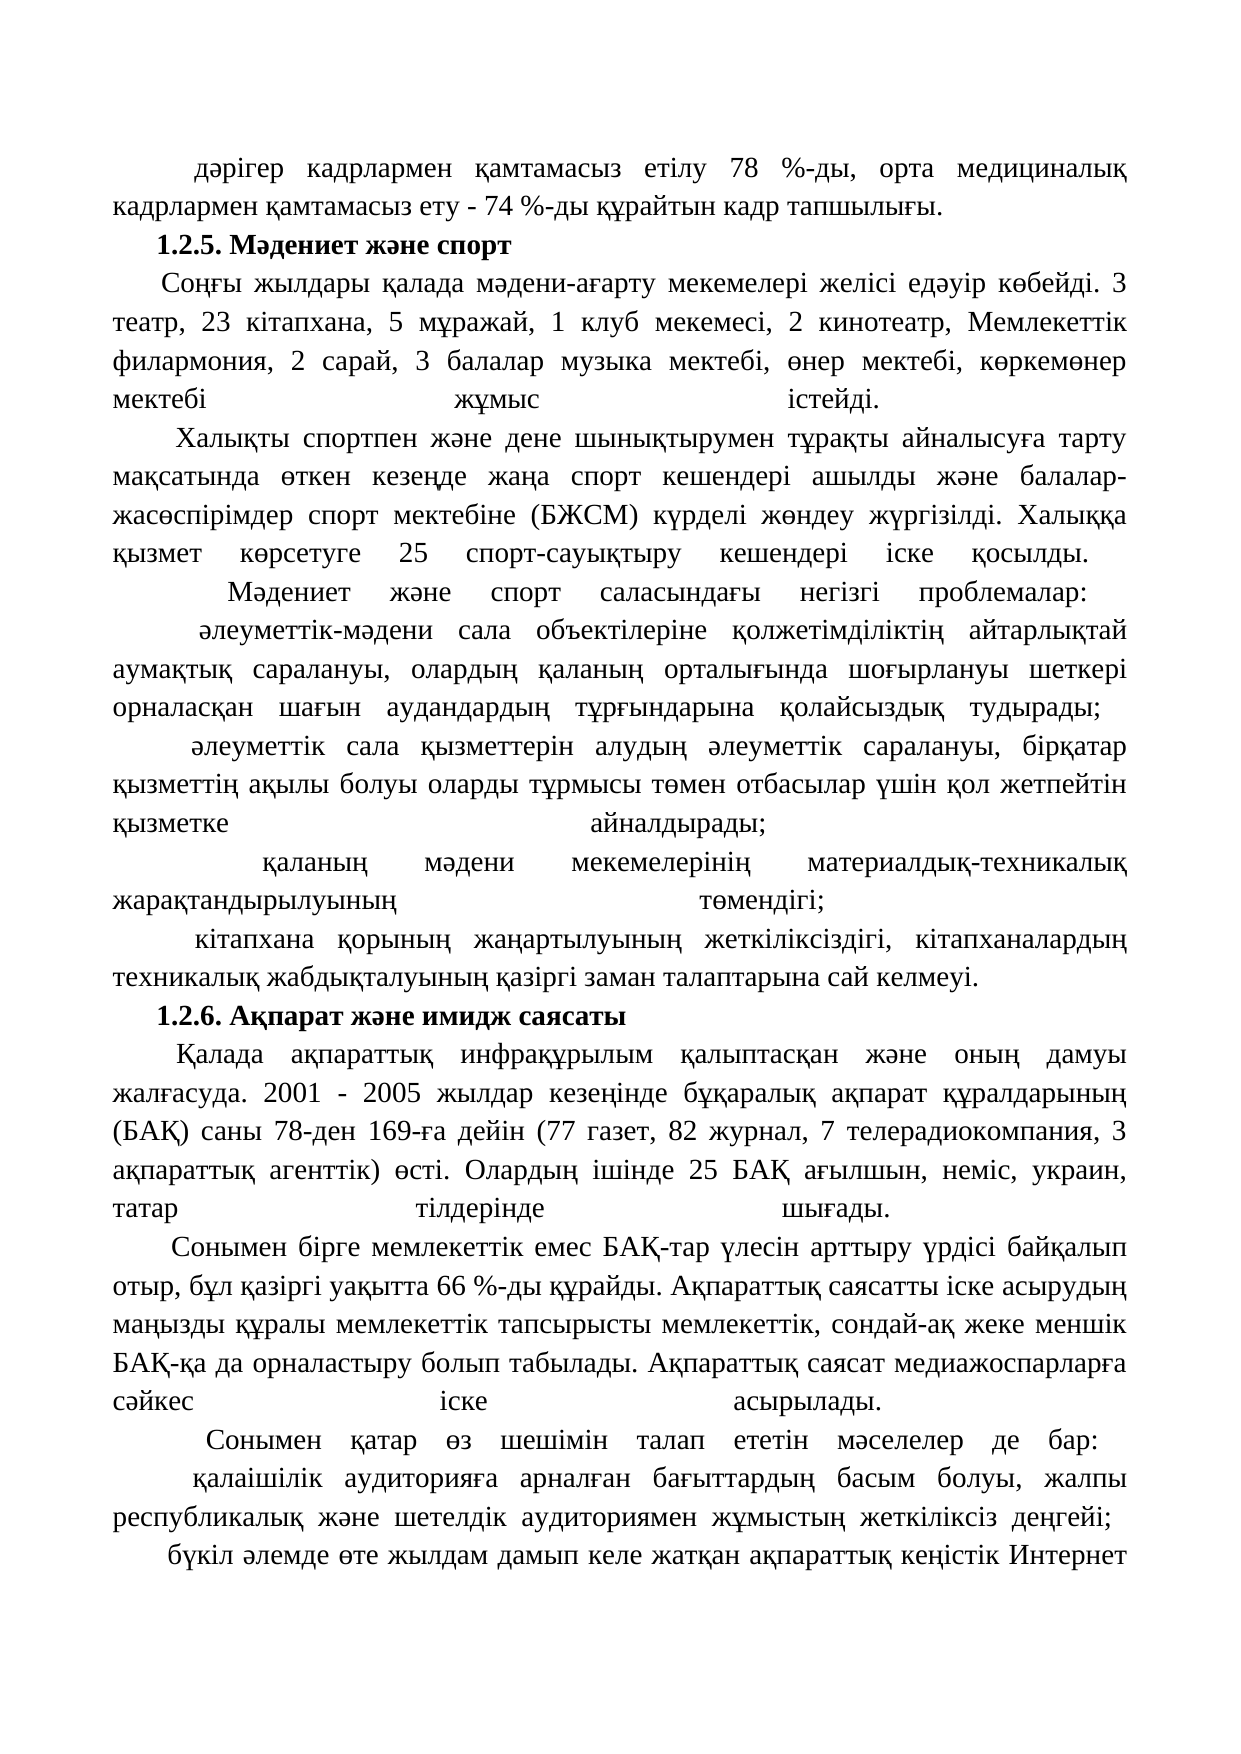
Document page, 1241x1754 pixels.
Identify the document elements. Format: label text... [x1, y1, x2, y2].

text 1.2.5. Мәдениет және спорт [112, 227, 1128, 261]
text Соңғы жылдары қалада мәдени-ағарту мекемелерi желiсi едәуiр көбейдi. 3 театр, 23 кiтапхана, 5 мұражай, 1 клуб мекемесi, 2 кинотеатр, Мемлекеттiк филармония, 2 сарай, 3 балалар музыка мектебi, өнер мектебi, көркемөнер мектебi жұмыс iстейдi. Халықты спортпен және дене шынықтырумен тұрақты айналысуға тарту мақсатында өткен кезеңде жаңа спорт кешендерi ашылды және балалар-жасөспiрiмдер спорт мектебiне (БЖСМ) күрделi жөндеу жүргiзiлдi. Халыққа қызмет көрсетуге 25 спорт-сауықтыру кешендерi iске қосылды. Мәдениет және спорт саласындағы негiзгi проблемалар: әлеуметтiк-мәдени сала объектiлерiне қолжетiмдiлiктiң айтарлықтай аумақтық саралануы, олардың қаланың орталығында шоғырлануы шеткерi орналасқан шағын аудандардың тұрғындарына қолайсыздық тудырады; әлеуметтiк сала қызметтерiн алудың әлеуметтiк саралануы, бiрқатар қызметтiң ақылы болуы оларды тұрмысы төмен отбасылар үшiн қол жетпейтiн қызметке айналдырады; қаланың мәдени мекемелерiнiң материалдық-техникалық жарақтандырылуының төмендiгi; кiтапхана қорының жаңартылуының жеткiлiксiздiгi, кiтапханалардың техникалық жабдықталуының қазiргi заман талаптарына сай келмеуi. [112, 266, 1128, 993]
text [112, 150, 1128, 222]
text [112, 1036, 1128, 1571]
text 1.2.6. Ақпарат және имидж саясаты [112, 998, 1128, 1031]
